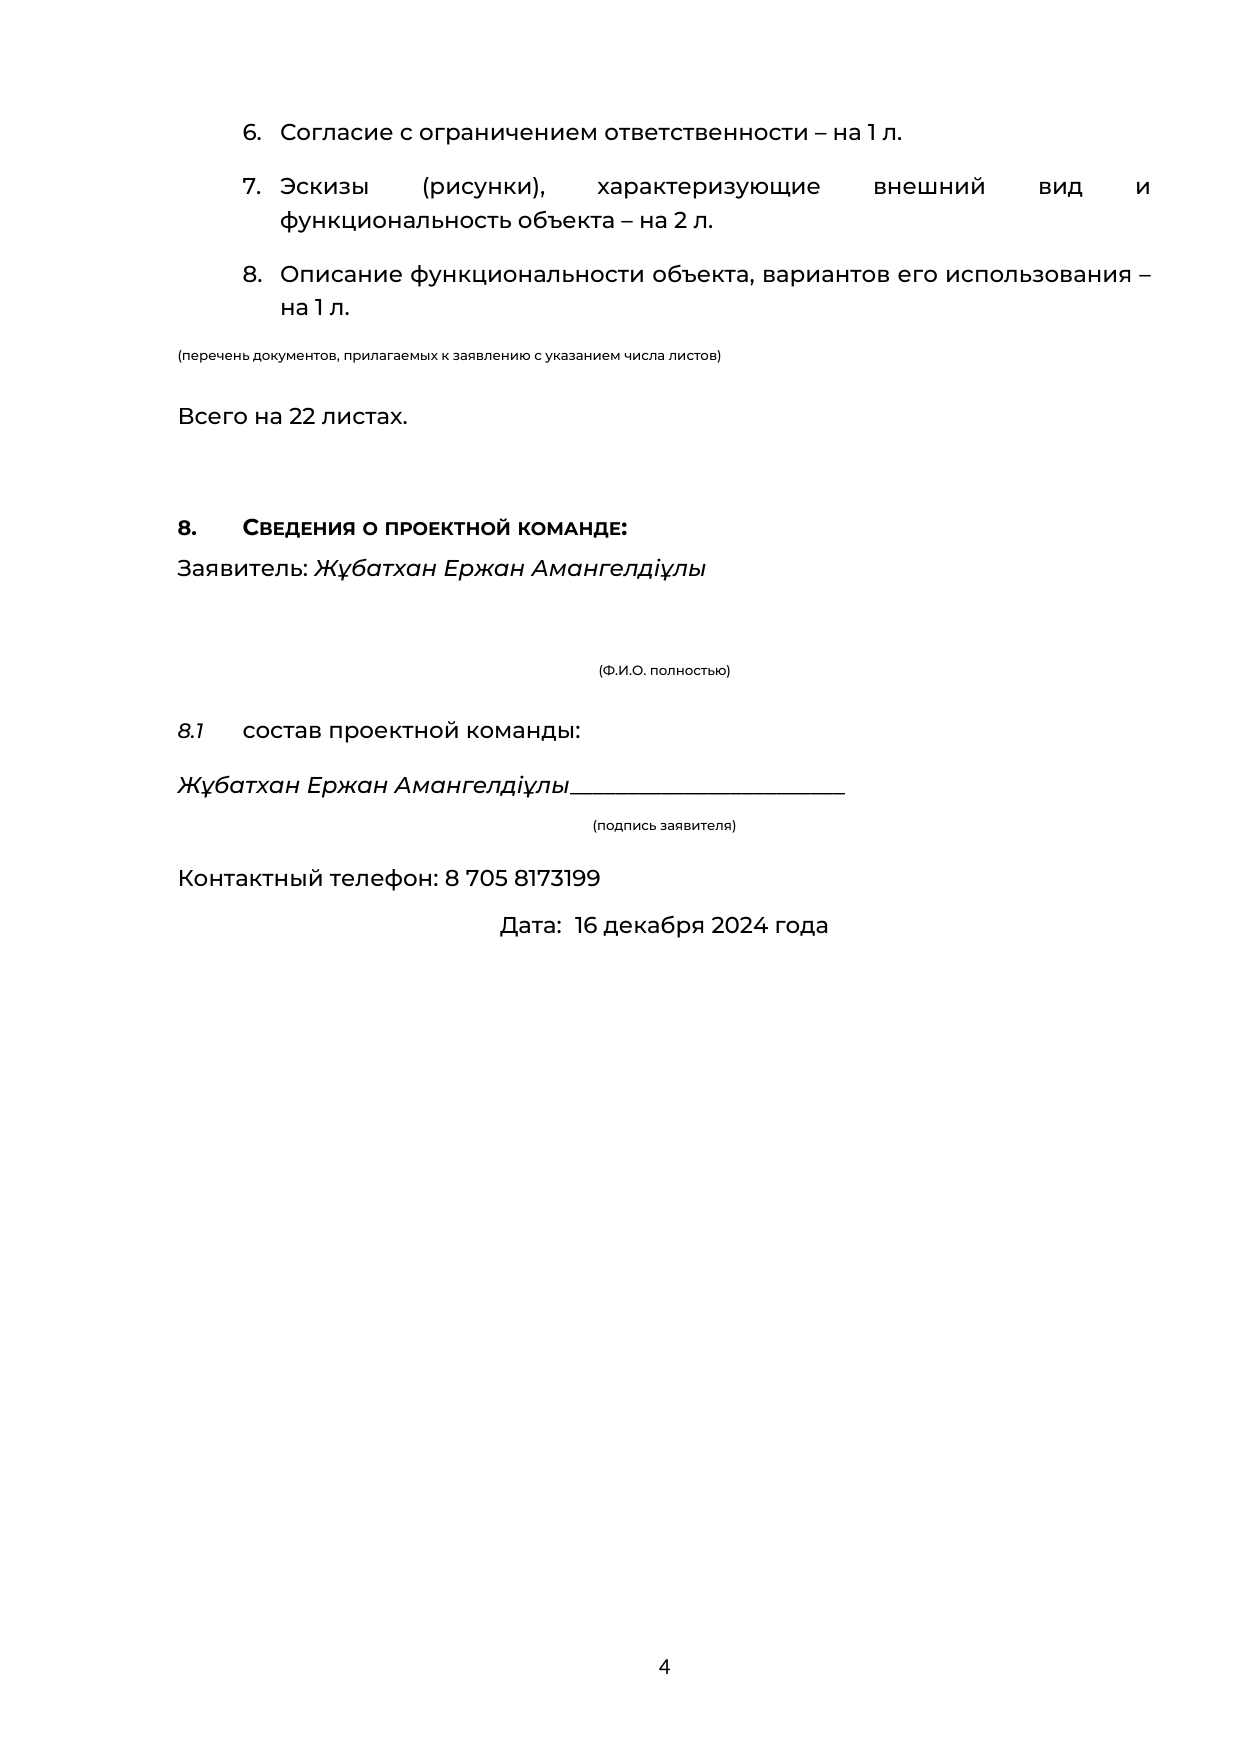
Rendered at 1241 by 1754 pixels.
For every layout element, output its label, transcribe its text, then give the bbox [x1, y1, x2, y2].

list Эскизы (рисунки), характеризующие внешний вид и функциональность объекта – на 2 л. [242, 172, 1152, 234]
list Сведения о проектной команде: [177, 513, 1152, 541]
list состав проектной команды: [177, 717, 1152, 744]
text Дата: 16 декабря 2024 года [177, 911, 1152, 939]
text (подпись заявителя) [177, 818, 1152, 846]
text Жұбатхан Ержан Амангелдіұлы________________________ [177, 771, 1152, 799]
list Описание функциональности объекта, вариантов его использования – на 1 л. [242, 260, 1152, 321]
text Заявитель: Жұбатхан Ержан Амангелдіұлы [177, 554, 1152, 582]
list Согласие с ограничением ответственности – на 1 л. [242, 118, 1152, 146]
text Контактный телефон: 8 705 8173199 [177, 864, 1152, 892]
text (перечень документов, прилагаемых к заявлению с указанием числа листов) [177, 348, 1152, 376]
text Всего на 22 листах. [177, 402, 1152, 430]
text (Ф.И.О. полностью) [177, 662, 1152, 690]
